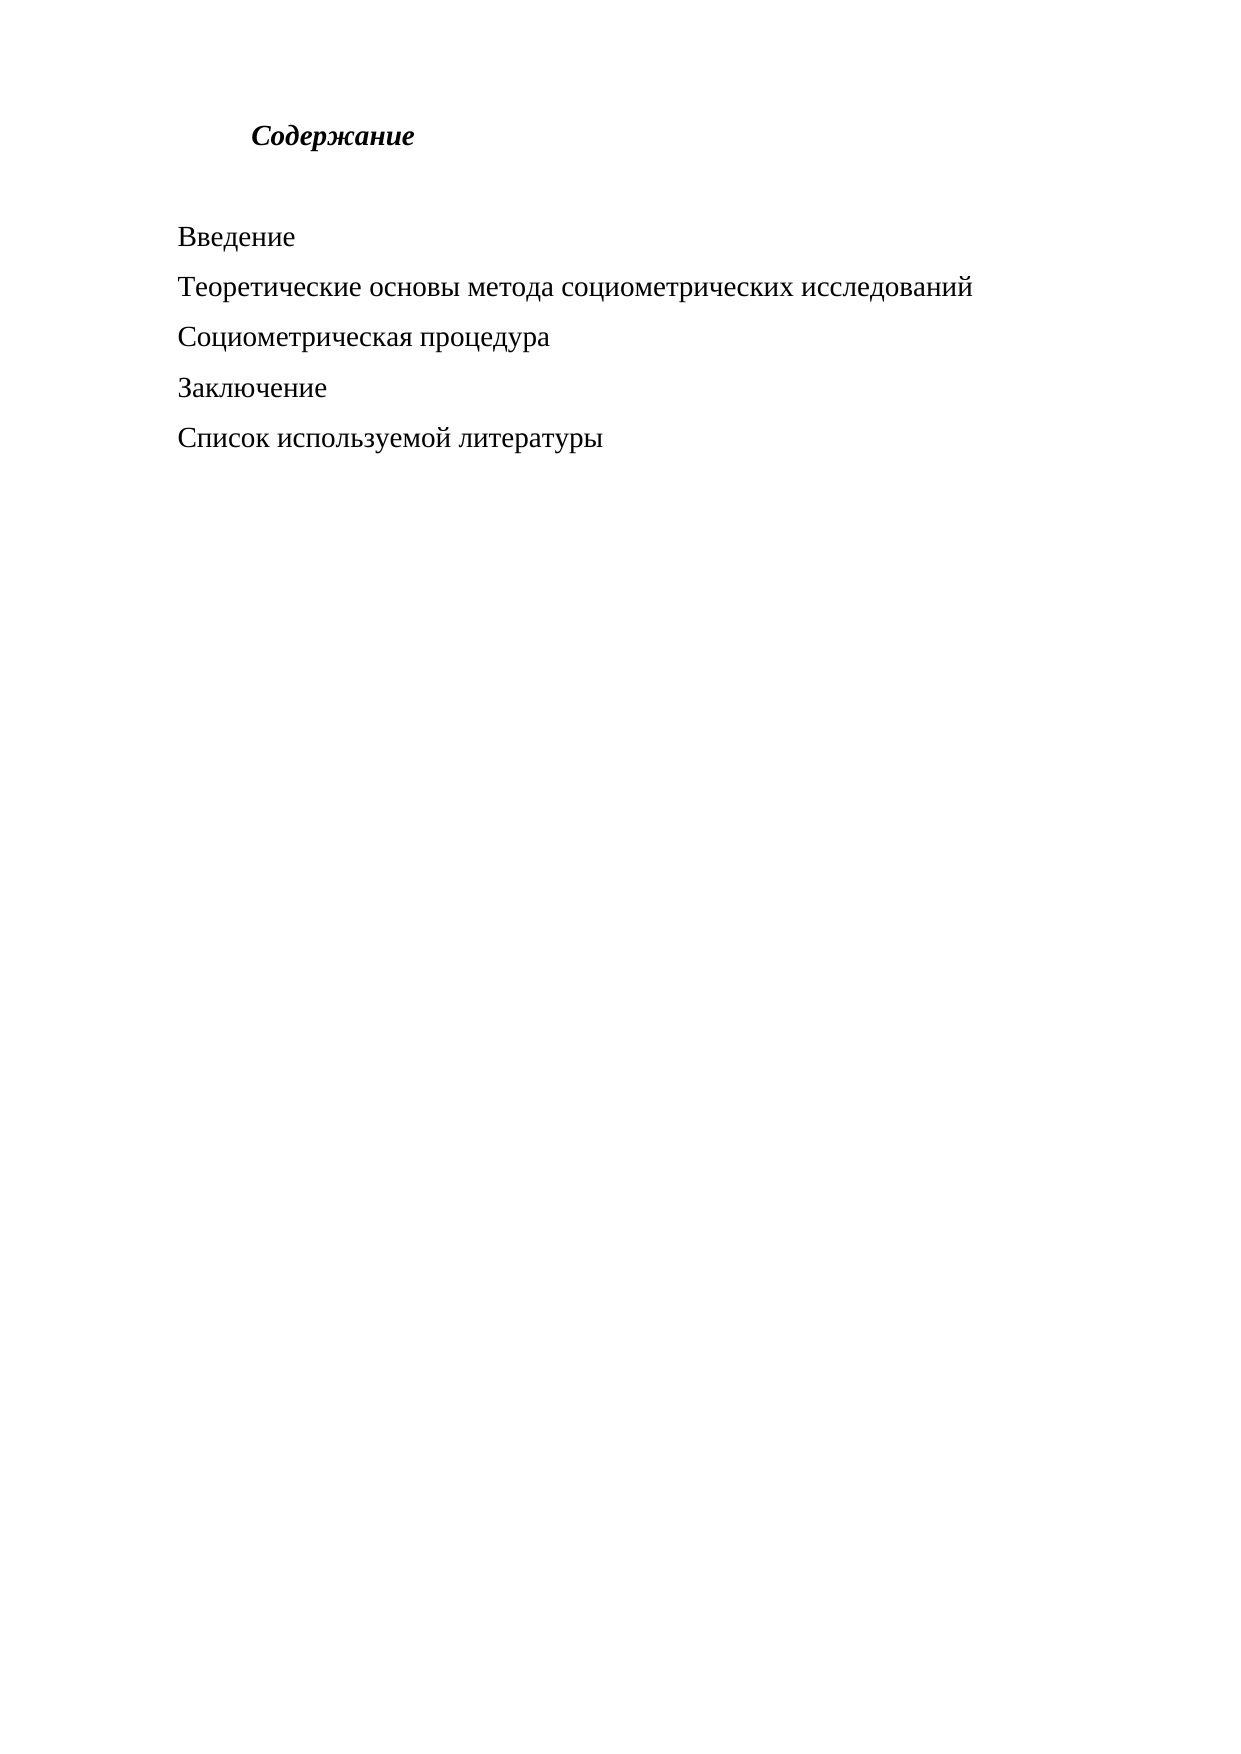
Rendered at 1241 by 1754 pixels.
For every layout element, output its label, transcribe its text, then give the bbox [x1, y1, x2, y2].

text Введение [177, 219, 1152, 252]
text Содержание [177, 118, 1152, 152]
text Теоретические основы метода социометрических исследований [177, 269, 1152, 303]
text Список используемой литературы [177, 420, 1152, 453]
text Заключение [177, 370, 1152, 403]
text Социометрическая процедура [177, 319, 1152, 353]
